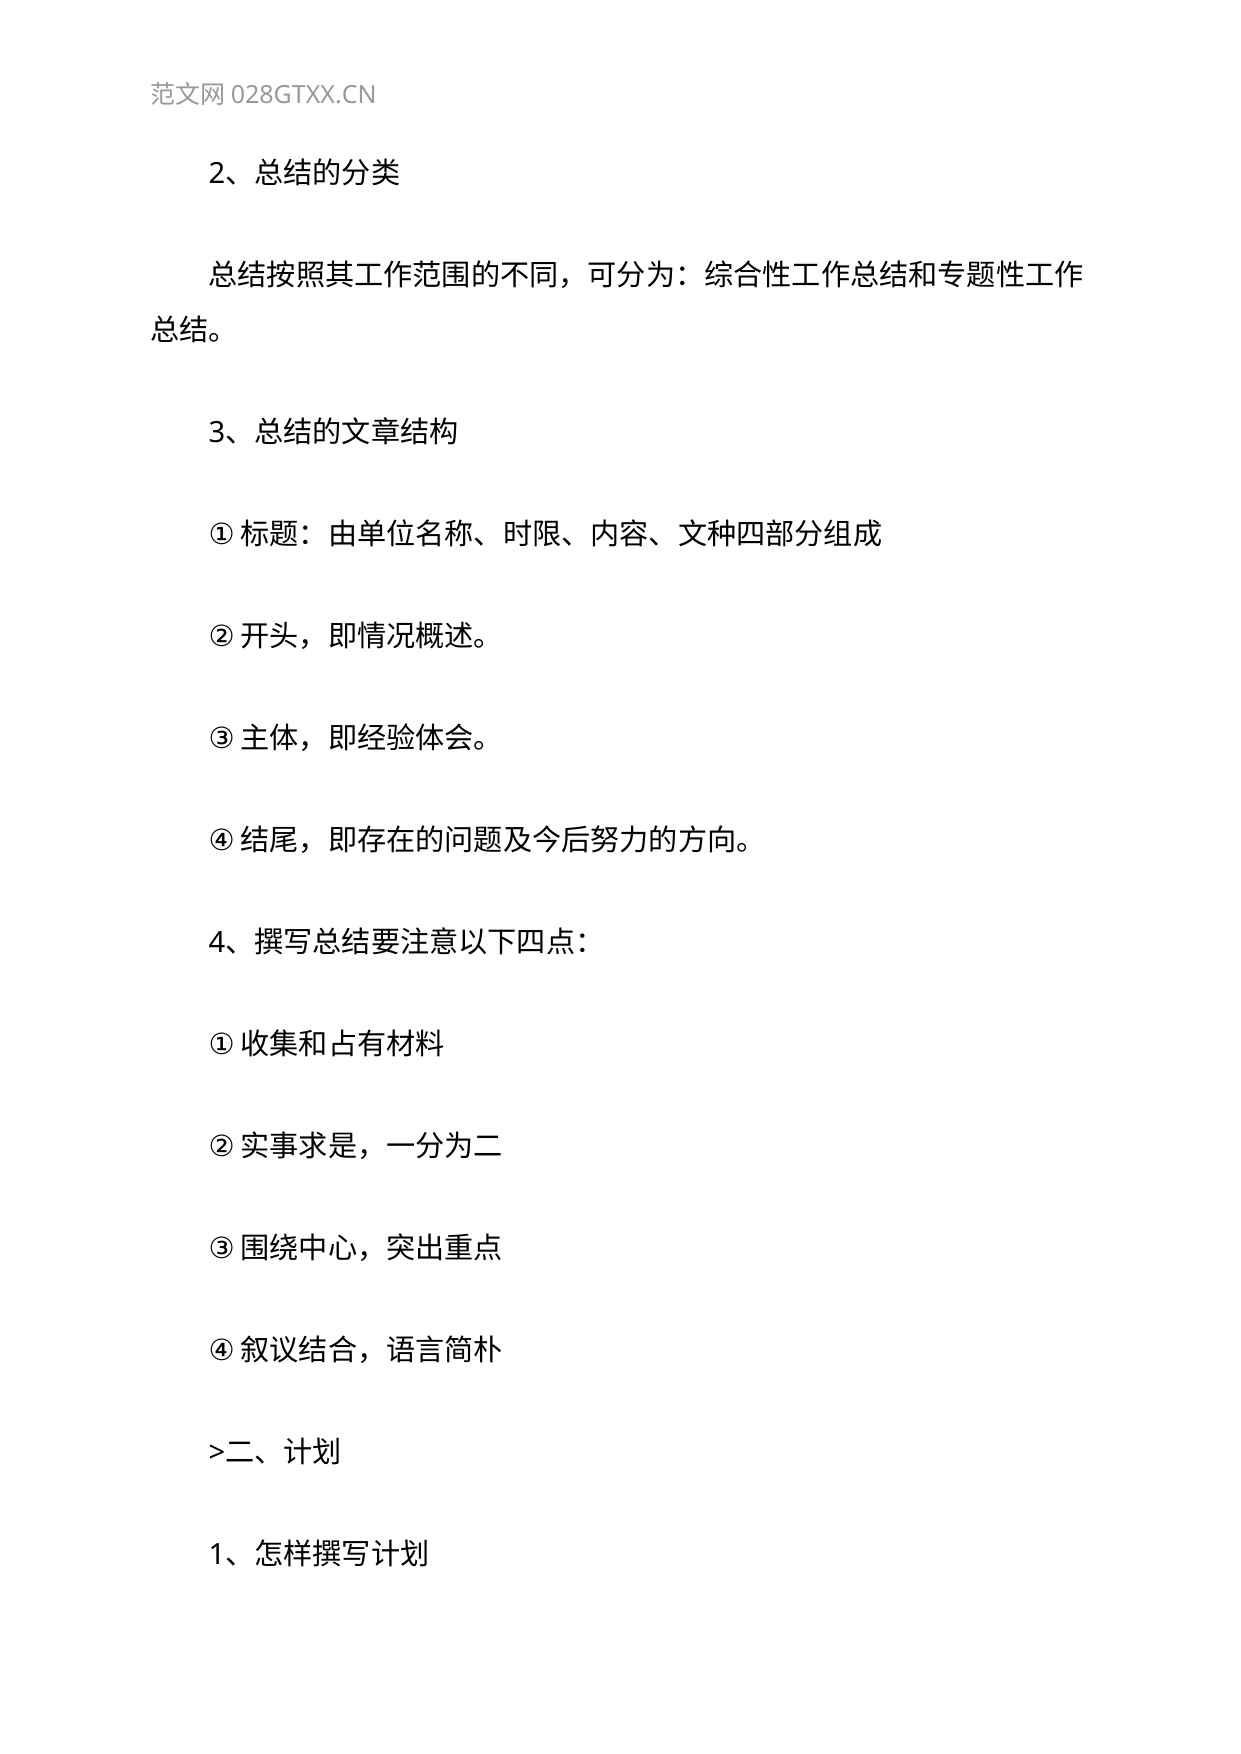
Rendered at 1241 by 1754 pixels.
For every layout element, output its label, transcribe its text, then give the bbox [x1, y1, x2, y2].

text ③主体，即经验体会。 [150, 714, 1090, 757]
text ④叙议结合，语言简朴 [150, 1326, 1090, 1369]
text ③围绕中心，突出重点 [150, 1224, 1090, 1267]
text ④结尾，即存在的问题及今后努力的方向。 [150, 817, 1090, 859]
text 3、总结的文章结构 [150, 409, 1090, 451]
text 2、总结的分类 [150, 150, 1090, 192]
text 4、撰写总结要注意以下四点： [150, 918, 1090, 961]
text ①收集和占有材料 [150, 1021, 1090, 1063]
text 总结按照其工作范围的不同，可分为：综合性工作总结和专题性工作总结。 [150, 252, 1090, 349]
text ①标题：由单位名称、时限、内容、文种四部分组成 [150, 511, 1090, 553]
text ②开头，即情况概述。 [150, 613, 1090, 655]
text ②实事求是，一分为二 [150, 1122, 1090, 1165]
text >二、计划 [150, 1428, 1090, 1471]
text 1、怎样撰写计划 [150, 1530, 1090, 1573]
